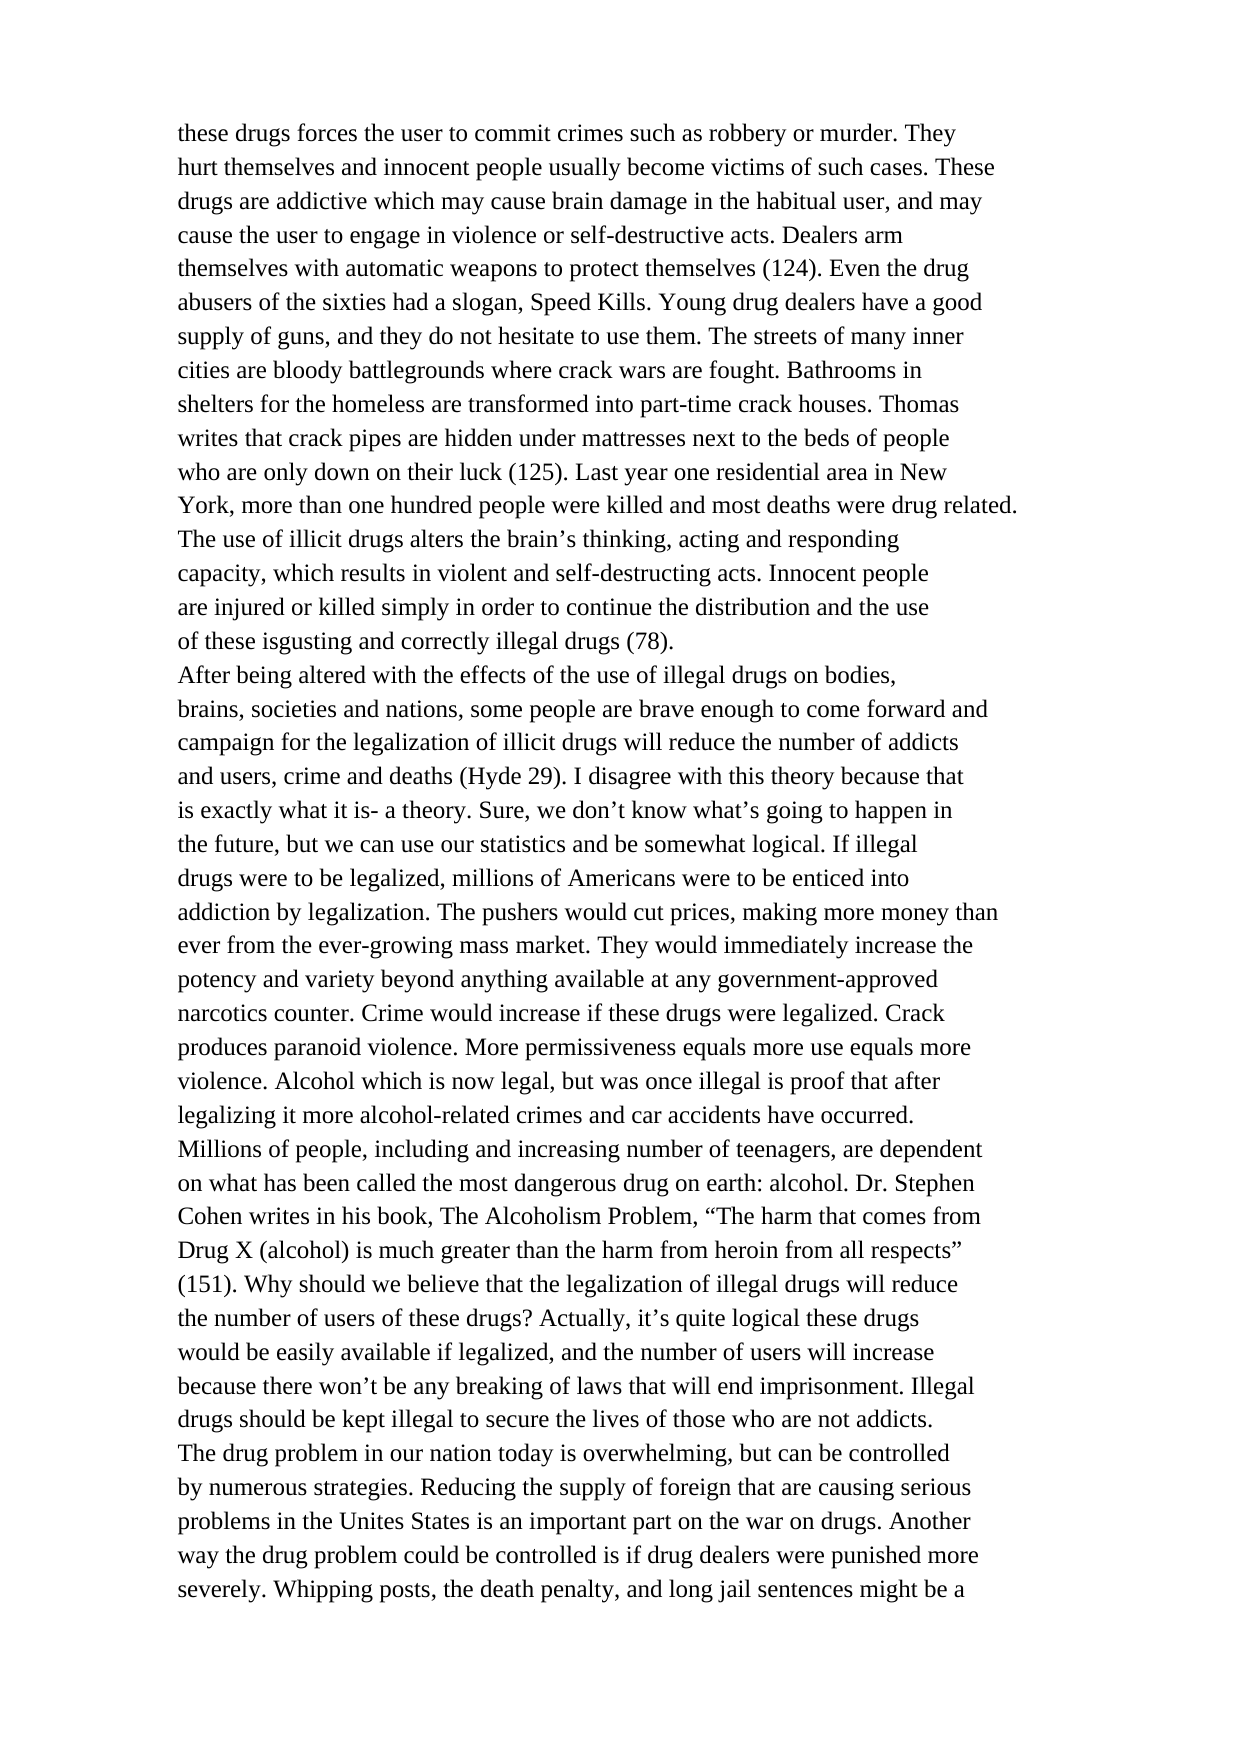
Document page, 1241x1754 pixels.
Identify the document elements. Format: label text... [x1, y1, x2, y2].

text addiction by legalization. The pushers would cut prices, making more money than [177, 897, 1152, 926]
text who are only down on their luck (125). Last year one residential area in New [177, 457, 1152, 485]
text drugs were to be legalized, millions of Americans were to be enticed into [177, 863, 1152, 892]
text campaign for the legalization of illicit drugs will reduce the number of addicts [177, 727, 1152, 756]
text are injured or killed simply in order to continue the distribution and the use [177, 592, 1152, 621]
text drugs should be kept illegal to secure the lives of those who are not addicts. [177, 1404, 1152, 1433]
text by numerous strategies. Reducing the supply of foreign that are causing serious [177, 1472, 1152, 1501]
text way the drug problem could be controlled is if drug dealers were punished more [177, 1540, 1152, 1569]
text Drug X (alcohol) is much greater than the harm from heroin from all respects” [177, 1235, 1152, 1264]
text violence. Alcohol which is now legal, but was once illegal is proof that after [177, 1066, 1152, 1095]
text cities are bloody battlegrounds where crack wars are fought. Bathrooms in [177, 355, 1152, 384]
text hurt themselves and innocent people usually become victims of such cases. These [177, 152, 1152, 181]
text produces paranoid violence. More permissiveness equals more use equals more [177, 1032, 1152, 1061]
text supply of guns, and they do not hesitate to use them. The streets of many inner [177, 321, 1152, 350]
text the future, but we can use our statistics and be somewhat logical. If illegal [177, 829, 1152, 858]
text because there won’t be any breaking of laws that will end imprisonment. Illegal [177, 1371, 1152, 1399]
text York, more than one hundred people were killed and most deaths were drug related. [177, 491, 1152, 519]
text Cohen writes in his book, The Alcoholism Problem, “The harm that comes from [177, 1201, 1152, 1230]
text abusers of the sixties had a slogan, Speed Kills. Young drug dealers have a good [177, 287, 1152, 316]
text problems in the Unites States is an important part on the war on drugs. Another [177, 1506, 1152, 1535]
text brains, societies and nations, some people are brave enough to come forward and [177, 694, 1152, 722]
text on what has been called the most dangerous drug on earth: alcohol. Dr. Stephen [177, 1168, 1152, 1196]
text After being altered with the effects of the use of illegal drugs on bodies, [177, 660, 1152, 688]
text The drug problem in our nation today is overwhelming, but can be controlled [177, 1438, 1152, 1467]
text narcotics counter. Crime would increase if these drugs were legalized. Crack [177, 998, 1152, 1027]
text would be easily available if legalized, and the number of users will increase [177, 1337, 1152, 1366]
text is exactly what it is- a theory. Sure, we don’t know what’s going to happen in [177, 795, 1152, 824]
text capacity, which results in violent and self-destructing acts. Innocent people [177, 558, 1152, 587]
text drugs are addictive which may cause brain damage in the habitual user, and may [177, 186, 1152, 214]
text writes that crack pipes are hidden under mattresses next to the beds of people [177, 423, 1152, 452]
text ever from the ever-growing mass market. They would immediately increase the [177, 931, 1152, 959]
text (151). Why should we believe that the legalization of illegal drugs will reduce [177, 1269, 1152, 1298]
text the number of users of these drugs? Actually, it’s quite logical these drugs [177, 1303, 1152, 1332]
text Millions of people, including and increasing number of teenagers, are dependent [177, 1134, 1152, 1162]
text shelters for the homeless are transformed into part-time crack houses. Thomas [177, 389, 1152, 418]
text these drugs forces the user to commit crimes such as robbery or murder. They [177, 118, 1152, 147]
text severely. Whipping posts, the death penalty, and long jail sentences might be a [177, 1574, 1152, 1603]
text cause the user to engage in violence or self-destructive acts. Dealers arm [177, 220, 1152, 248]
text of these isgusting and correctly illegal drugs (78). [177, 626, 1152, 655]
text potency and variety beyond anything available at any government-approved [177, 964, 1152, 993]
text themselves with automatic weapons to protect themselves (124). Even the drug [177, 253, 1152, 282]
text and users, crime and deaths (Hyde 29). I disagree with this theory because that [177, 761, 1152, 790]
text legalizing it more alcohol-related crimes and car accidents have occurred. [177, 1100, 1152, 1129]
text The use of illicit drugs alters the brain’s thinking, acting and responding [177, 524, 1152, 553]
